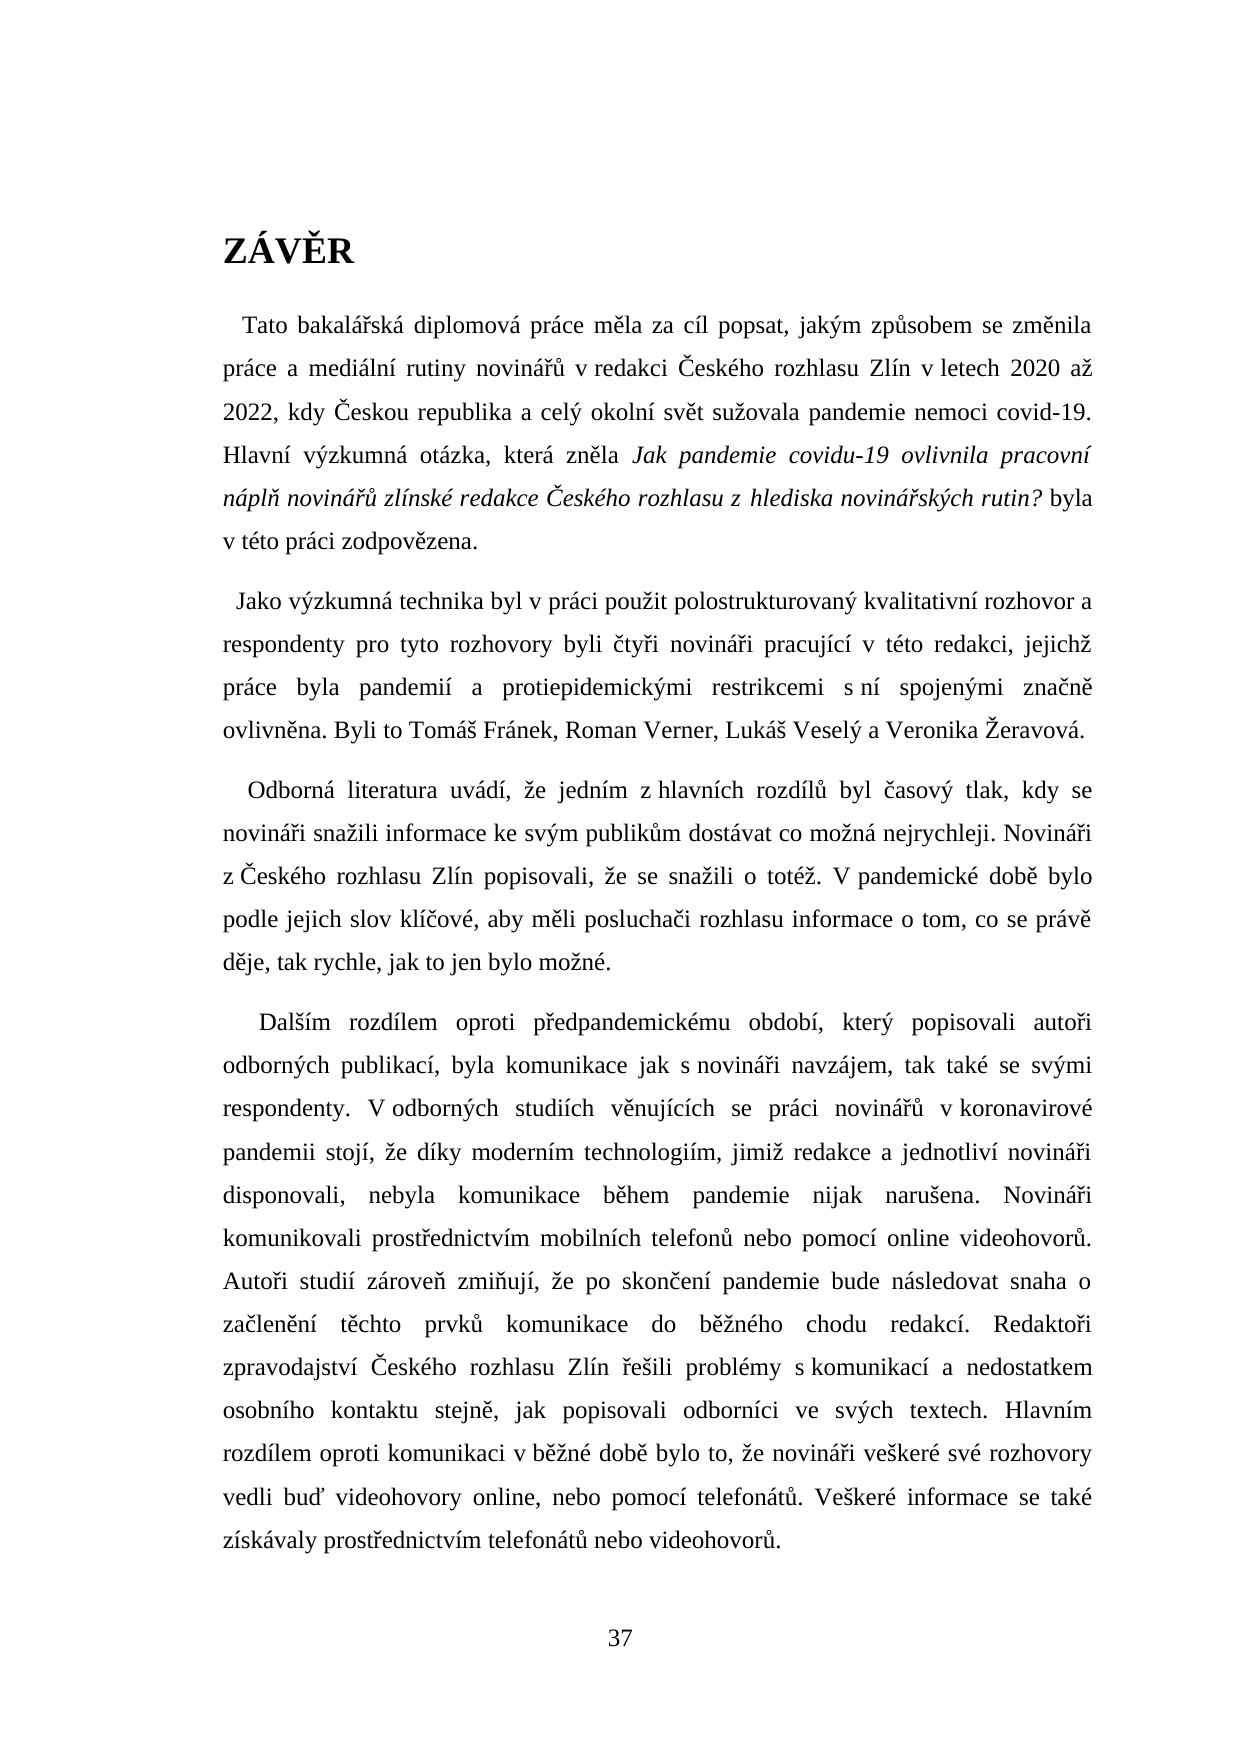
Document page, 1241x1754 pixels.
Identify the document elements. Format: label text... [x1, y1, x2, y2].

text ZÁVĚR [223, 229, 1093, 272]
text Dalším rozdílem oproti předpandemickému období, který popisovali autoři odborných publikací, byla komunikace jak s novináři navzájem, tak také se svými respondenty. V odborných studiích věnujících se práci novinářů v koronavirové pandemii stojí, že díky moderním technologiím, jimiž redakce a jednotliví novináři disponovali, nebyla komunikace během pandemie nijak narušena. Novináři komunikovali prostřednictvím mobilních telefonů nebo pomocí online videohovorů. Autoři studií zároveň zmiňují, že po skončení pandemie bude následovat snaha o začlenění těchto prvků komunikace do běžného chodu redakcí. Redaktoři zpravodajství Českého rozhlasu Zlín řešili problémy s komunikací a nedostatkem osobního kontaktu stejně, jak popisovali odborníci ve svých textech. Hlavním rozdílem oproti komunikaci v běžné době bylo to, že novináři veškeré své rozhovory vedli buď videohovory online, nebo pomocí telefonátů. Veškeré informace se také získávaly prostřednictvím telefonátů nebo videohovorů. [223, 1007, 1093, 1553]
text Tato bakalářská diplomová práce měla za cíl popsat, jakým způsobem se změnila práce a mediální rutiny novinářů v redakci Českého rozhlasu Zlín v letech 2020 až 2022, kdy Českou republika a celý okolní svět sužovala pandemie nemoci covid-19. Hlavní výzkumná otázka, která zněla Jak pandemie covidu-19 ovlivnila pracovní náplň novinářů zlínské redakce Českého rozhlasu z hlediska novinářských rutin? byla v této práci zodpovězena. [223, 310, 1093, 555]
text Jako výzkumná technika byl v práci použit polostrukturovaný kvalitativní rozhovor a respondenty pro tyto rozhovory byli čtyři novináři pracující v této redakci, jejichž práce byla pandemií a protiepidemickými restrikcemi s ní spojenými značně ovlivněna. Byli to Tomáš Fránek, Roman Verner, Lukáš Veselý a Veronika Žeravová. [223, 586, 1093, 744]
text Odborná literatura uvádí, že jedním z hlavních rozdílů byl časový tlak, kdy se novináři snažili informace ke svým publikům dostávat co možná nejrychleji. Novináři z Českého rozhlasu Zlín popisovali, že se snažili o totéž. V pandemické době bylo podle jejich slov klíčové, aby měli posluchači rozhlasu informace o tom, co se právě děje, tak rychle, jak to jen bylo možné. [223, 775, 1093, 976]
